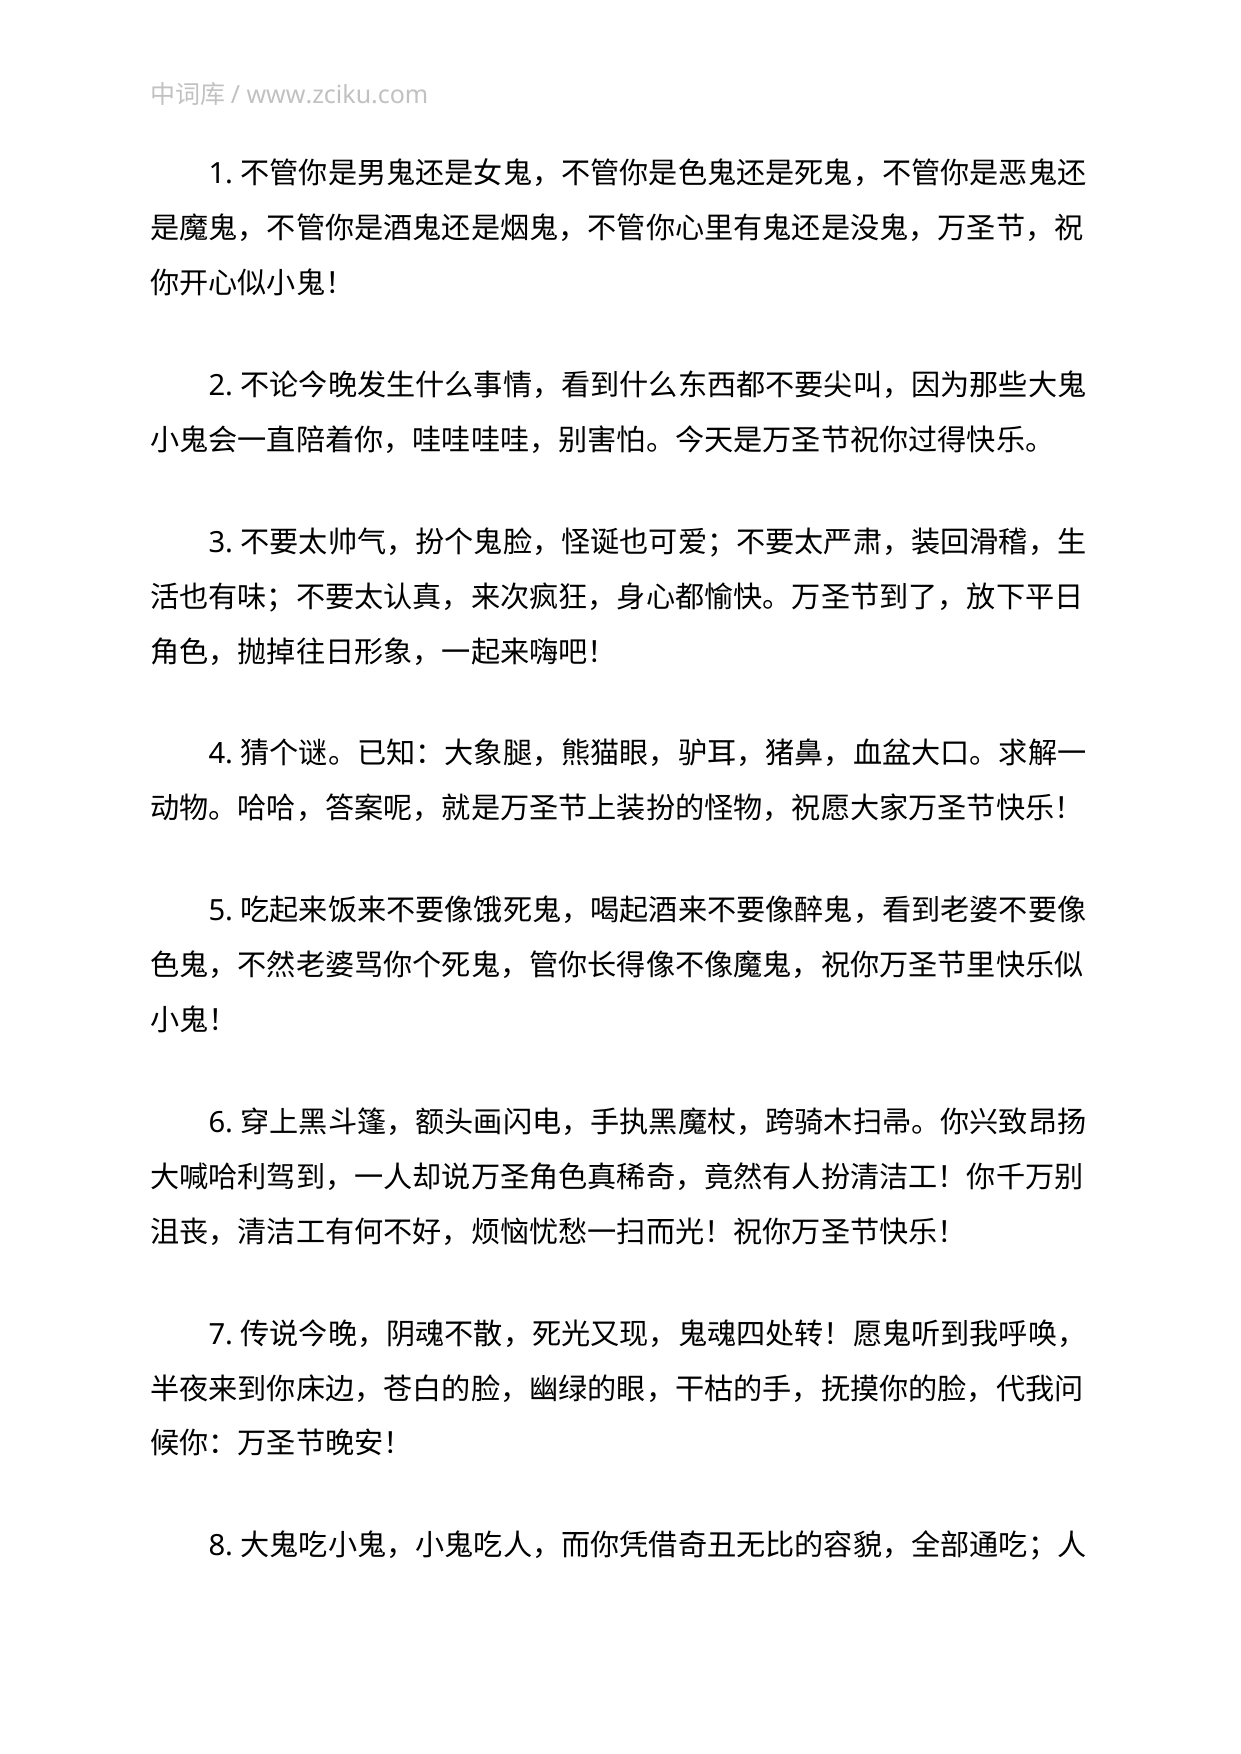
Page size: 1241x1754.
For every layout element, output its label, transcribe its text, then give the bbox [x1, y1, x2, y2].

text 5. 吃起来饭来不要像饿死鬼，喝起酒来不要像醉鬼，看到老婆不要像色鬼，不然老婆骂你个死鬼，管你长得像不像魔鬼，祝你万圣节里快乐似小鬼！ [150, 887, 1090, 1039]
text 4. 猜个谜。已知：大象腿，熊猫眼，驴耳，猪鼻，血盆大口。求解一动物。哈哈，答案呢，就是万圣节上装扮的怪物，祝愿大家万圣节快乐！ [150, 730, 1090, 827]
text 1. 不管你是男鬼还是女鬼，不管你是色鬼还是死鬼，不管你是恶鬼还是魔鬼，不管你是酒鬼还是烟鬼，不管你心里有鬼还是没鬼，万圣节，祝你开心似小鬼！ [150, 150, 1090, 302]
text 6. 穿上黑斗篷，额头画闪电，手执黑魔杖，跨骑木扫帚。你兴致昂扬大喊哈利驾到，一人却说万圣角色真稀奇，竟然有人扮清洁工！你千万别沮丧，清洁工有何不好，烦恼忧愁一扫而光！祝你万圣节快乐！ [150, 1098, 1090, 1251]
text 7. 传说今晚，阴魂不散，死光又现，鬼魂四处转！愿鬼听到我呼唤，半夜来到你床边，苍白的脸，幽绿的眼，干枯的手，抚摸你的脸，代我问候你：万圣节晚安！ [150, 1310, 1090, 1462]
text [150, 1522, 1090, 1564]
text 2. 不论今晚发生什么事情，看到什么东西都不要尖叫，因为那些大鬼小鬼会一直陪着你，哇哇哇哇，别害怕。今天是万圣节祝你过得快乐。 [150, 362, 1090, 459]
text 3. 不要太帅气，扮个鬼脸，怪诞也可爱；不要太严肃，装回滑稽，生活也有味；不要太认真，来次疯狂，身心都愉快。万圣节到了，放下平日角色，抛掉往日形象，一起来嗨吧！ [150, 518, 1090, 671]
